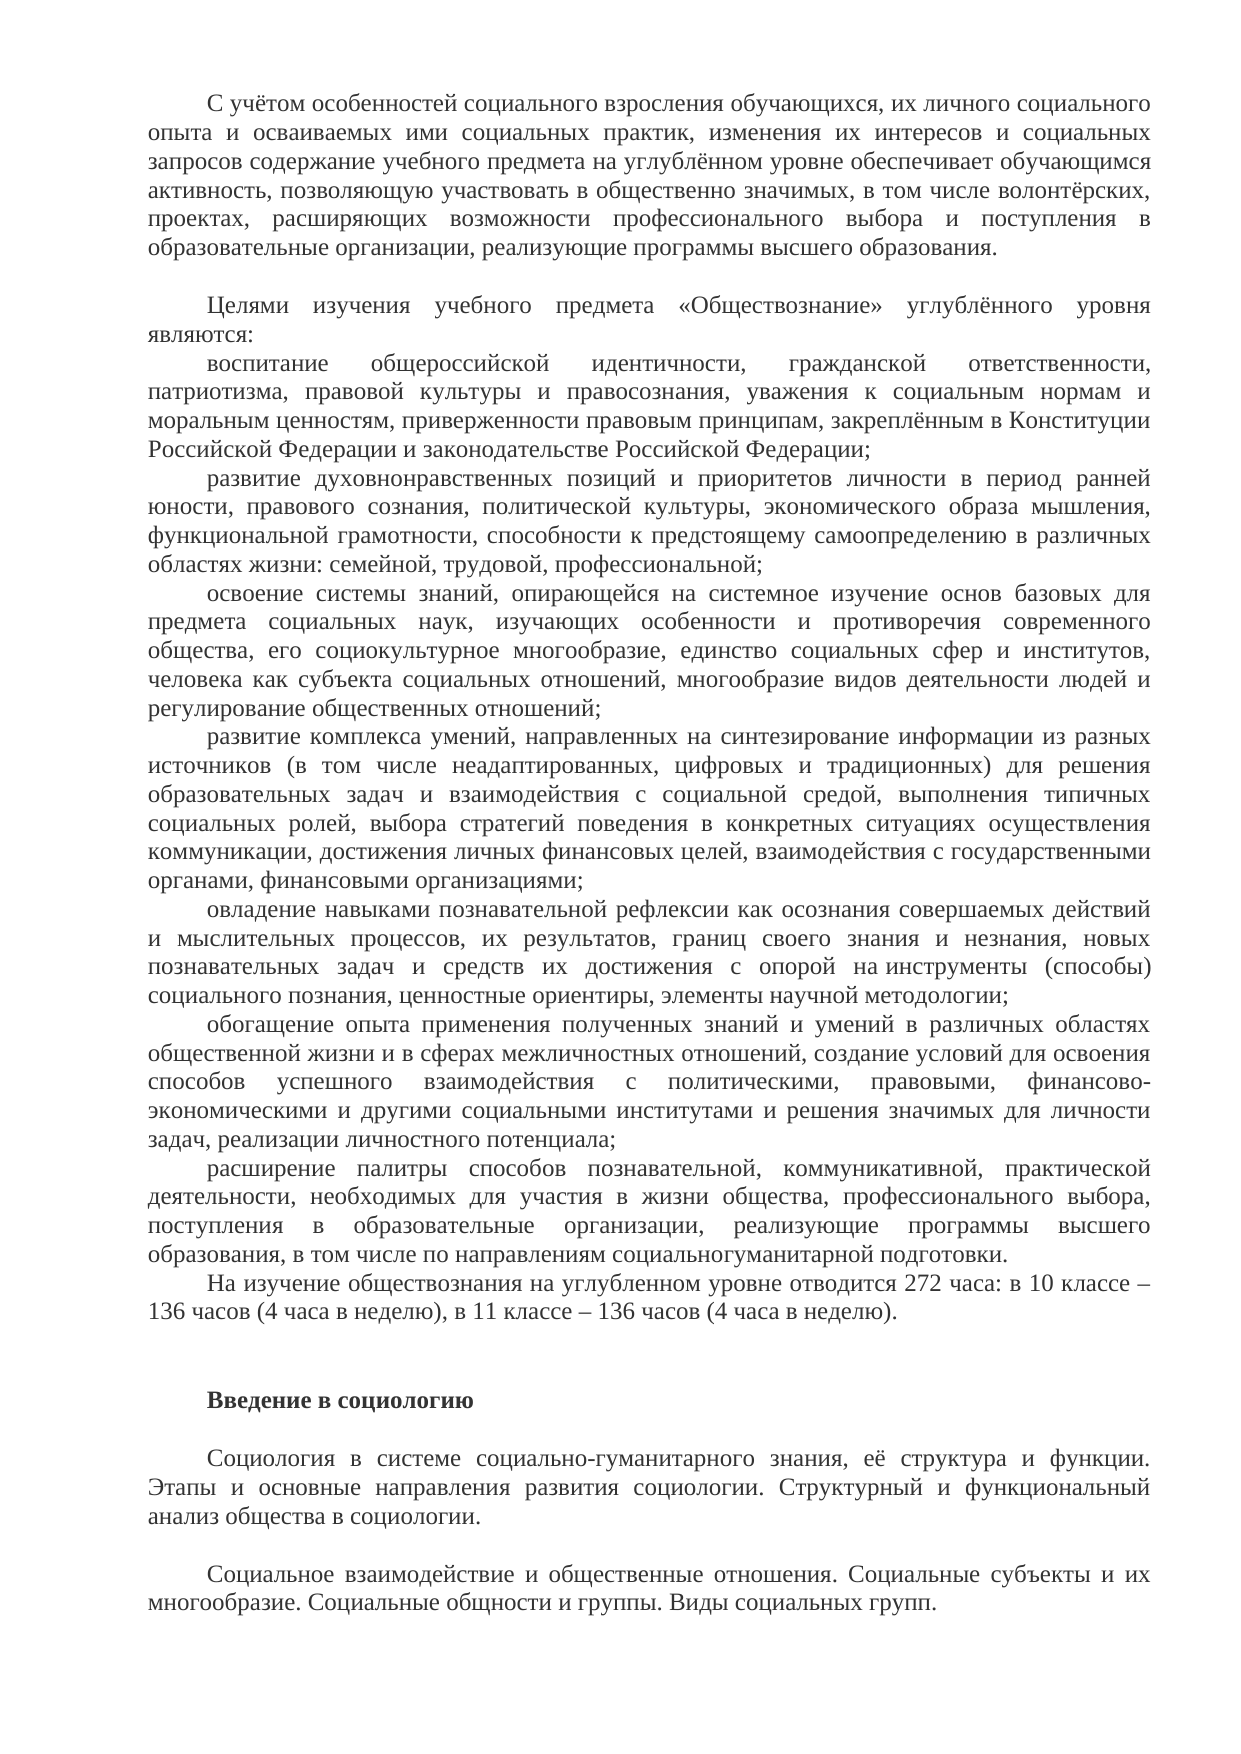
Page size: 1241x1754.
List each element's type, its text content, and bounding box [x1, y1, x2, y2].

text овладение навыками познавательной рефлексии как осознания совершаемых действий и мыслительных процессов, их результатов, границ своего знания и незнания, новых познавательных задач и средств их достижения с опорой на инструменты (способы) социального познания, ценностные ориентиры, элементы научной методологии; [148, 894, 1152, 1009]
text Введение в социологию [148, 1385, 1152, 1414]
text ‌На изучение обществознания на углубленном уровне отводится 272 часа: в 10 классе – 136 часов (4 часа в неделю), в 11 классе – 136 часов (4 часа в неделю).‌‌ [148, 1268, 1152, 1325]
text Целями изучения учебного предмета «Обществознание» углублённого уровня являются: [148, 290, 1152, 348]
text освоение системы знаний, опирающейся на системное изучение основ базовых для предмета социальных наук, изучающих особенности и противоречия современного общества, его социокультурное многообразие, единство социальных сфер и институтов, человека как субъекта социальных отношений, многообразие видов деятельности людей и регулирование общественных отношений; [148, 578, 1152, 721]
text Социология в системе социально-гуманитарного знания, её структура и функции. Этапы и основные направления развития социологии. Структурный и функциональный анализ общества в социологии. [148, 1443, 1152, 1529]
text расширение палитры способов познавательной, коммуникативной, практической деятельности, необходимых для участия в жизни общества, профессионального выбора, поступления в образовательные организации, реализующие программы высшего образования, в том числе по направлениям социальногуманитарной подготовки. [148, 1153, 1152, 1268]
text воспитание общероссийской идентичности, гражданской ответственности, патриотизма, правовой культуры и правосознания, уважения к социальным нормам и моральным ценностям, приверженности правовым принципам, закреплённым в Конституции Российской Федерации и законодательстве Российской Федерации; [148, 348, 1152, 463]
text развитие духовнонравственных позиций и приоритетов личности в период ранней юности, правового сознания, политической культуры, экономического образа мышления, функциональной грамотности, способности к предстоящему самоопределению в различных областях жизни: семейной, трудовой, профессиональной; [148, 463, 1152, 578]
text развитие комплекса умений, направленных на синтезирование информации из разных источников (в том числе неадаптированных, цифровых и традиционных) для решения образовательных задач и взаимодействия с социальной средой, выполнения типичных социальных ролей, выбора стратегий поведения в конкретных ситуациях осуществления коммуникации, достижения личных финансовых целей, взаимодействия с государственными органами, финансовыми организациями; [148, 721, 1152, 894]
text С учётом особенностей социального взросления обучающихся, их личного социального опыта и осваиваемых ими социальных практик, изменения их интересов и социальных запросов содержание учебного предмета на углублённом уровне обеспечивает обучающимся активность, позволяющую участвовать в общественно значимых, в том числе волонтёрских, проектах, расширяющих возможности профессионального выбора и поступления в образовательные организации, реализующие программы высшего образования. [148, 88, 1152, 261]
text обогащение опыта применения полученных знаний и умений в различных областях общественной жизни и в сферах межличностных отношений, создание условий для освоения способов успешного взаимодействия с политическими, правовыми, финансово-экономическими и другими социальными институтами и решения значимых для личности задач, реализации личностного потенциала; [148, 1009, 1152, 1153]
text Социальное взаимодействие и общественные отношения. Социальные субъекты и их многообразие. Социальные общности и группы. Виды социальных групп. [148, 1559, 1152, 1616]
